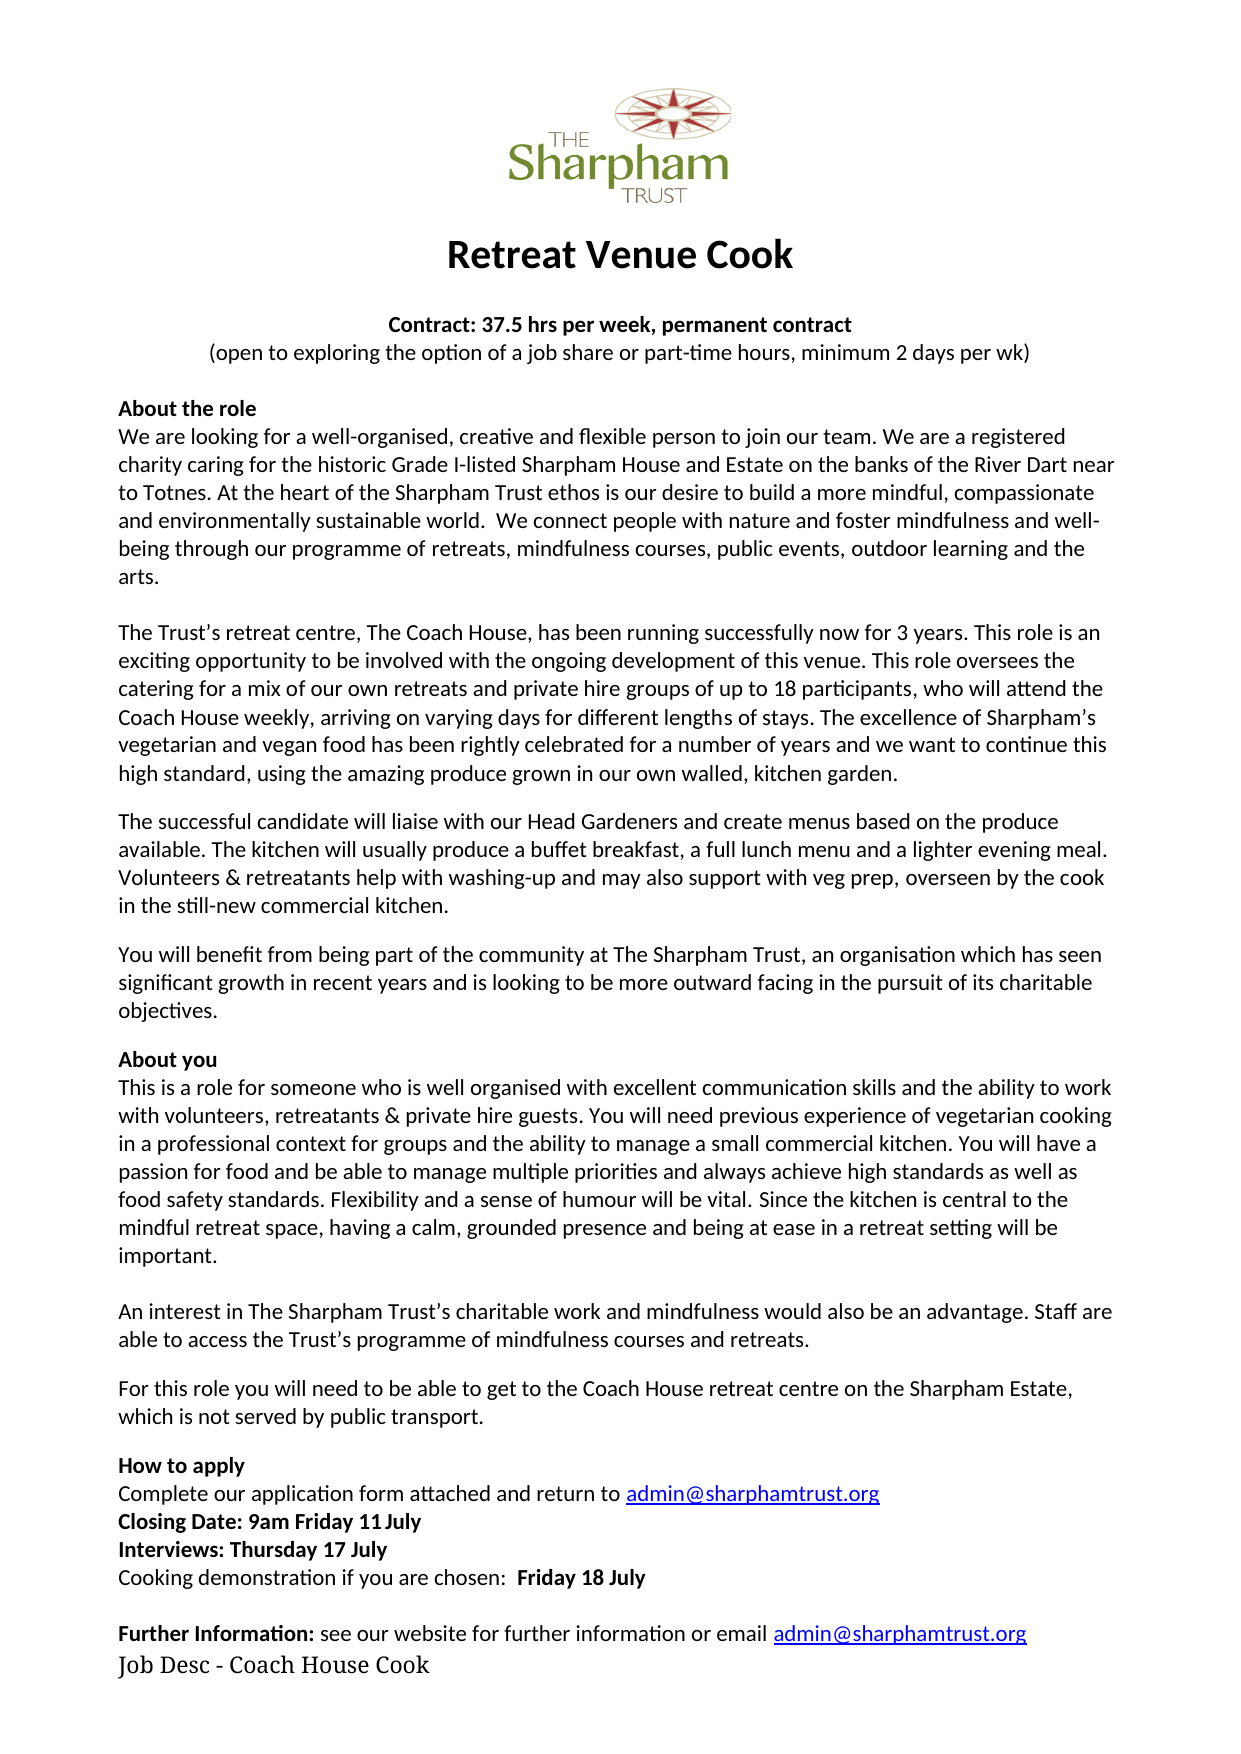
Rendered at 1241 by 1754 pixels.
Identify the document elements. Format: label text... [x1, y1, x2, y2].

text Retreat Venue Cook [118, 228, 1122, 279]
text Cooking demonstration if you are chosen: Friday 18 July [118, 1563, 1122, 1591]
text This is a role for someone who is well organised with excellent communication skills and the ability to work with volunteers, retreatants & private hire guests. You will need previous experience of vegetarian cooking in a professional context for groups and the ability to manage a small commercial kitchen. You will have a passion for food and be able to manage multiple priorities and always achieve high standards as well as food safety standards. Flexibility and a sense of humour will be vital. Since the kitchen is central to the mindful retreat space, having a calm, grounded presence and being at ease in a retreat setting will be important. [118, 1073, 1122, 1269]
text You will benefit from being part of the community at The Sharpham Trust, an organisation which has seen significant growth in recent years and is looking to be more outward facing in the pursuit of its charitable objectives. [118, 940, 1122, 1024]
text Further Information: see our website for further information or email admin@sharphamtrust.org [118, 1619, 1122, 1647]
text Closing Date: 9am Friday 11 July [118, 1507, 1122, 1535]
text We are looking for a well-organised, creative and flexible person to join our team. We are a registered charity caring for the historic Grade I-listed Sharpham House and Estate on the banks of the River Dart near to Totnes. At the heart of the Sharpham Trust ethos is our desire to build a more mindful, compassionate and environmentally sustainable world. We connect people with nature and foster mindfulness and well-being through our programme of retreats, mindfulness courses, public events, outdoor learning and the arts. [118, 422, 1122, 591]
text Complete our application form attached and return to admin@sharphamtrust.org [118, 1479, 1122, 1507]
text Contract: 37.5 hrs per week, permanent contract [118, 310, 1122, 338]
text The successful candidate will liaise with our Head Gardeners and create menus based on the produce available. The kitchen will usually produce a buffet breakfast, a full lunch menu and a lighter evening meal. Volunteers & retreatants help with washing-up and may also support with veg prep, overseen by the cook in the still-new commercial kitchen. [118, 807, 1122, 919]
text How to apply [118, 1451, 1122, 1479]
text An interest in The Sharpham Trust’s charitable work and mindfulness would also be an advantage. Staff are able to access the Trust’s programme of mindfulness courses and retreats. [118, 1297, 1122, 1353]
text For this role you will need to be able to get to the Coach House retreat centre on the Sharpham Estate, which is not served by public transport. [118, 1374, 1122, 1430]
text The Trust’s retreat centre, The Coach House, has been running successfully now for 3 years. This role is an exciting opportunity to be involved with the ongoing development of this venue. This role oversees the catering for a mix of our own retreats and private hire groups of up to 18 participants, who will attend the Coach House weekly, arriving on varying days for different lengths of stays. The excellence of Sharpham’s vegetarian and vegan food has been rightly celebrated for a number of years and we want to continue this high standard, using the amazing produce grown in our own walled, kitchen garden. [118, 618, 1122, 787]
text About you [118, 1045, 1122, 1073]
text (open to exploring the option of a job share or part-time hours, minimum 2 days per wk) [118, 338, 1122, 366]
picture [509, 88, 732, 203]
text Interviews: Thursday 17 July [118, 1535, 1122, 1563]
text About the role [118, 394, 1122, 422]
